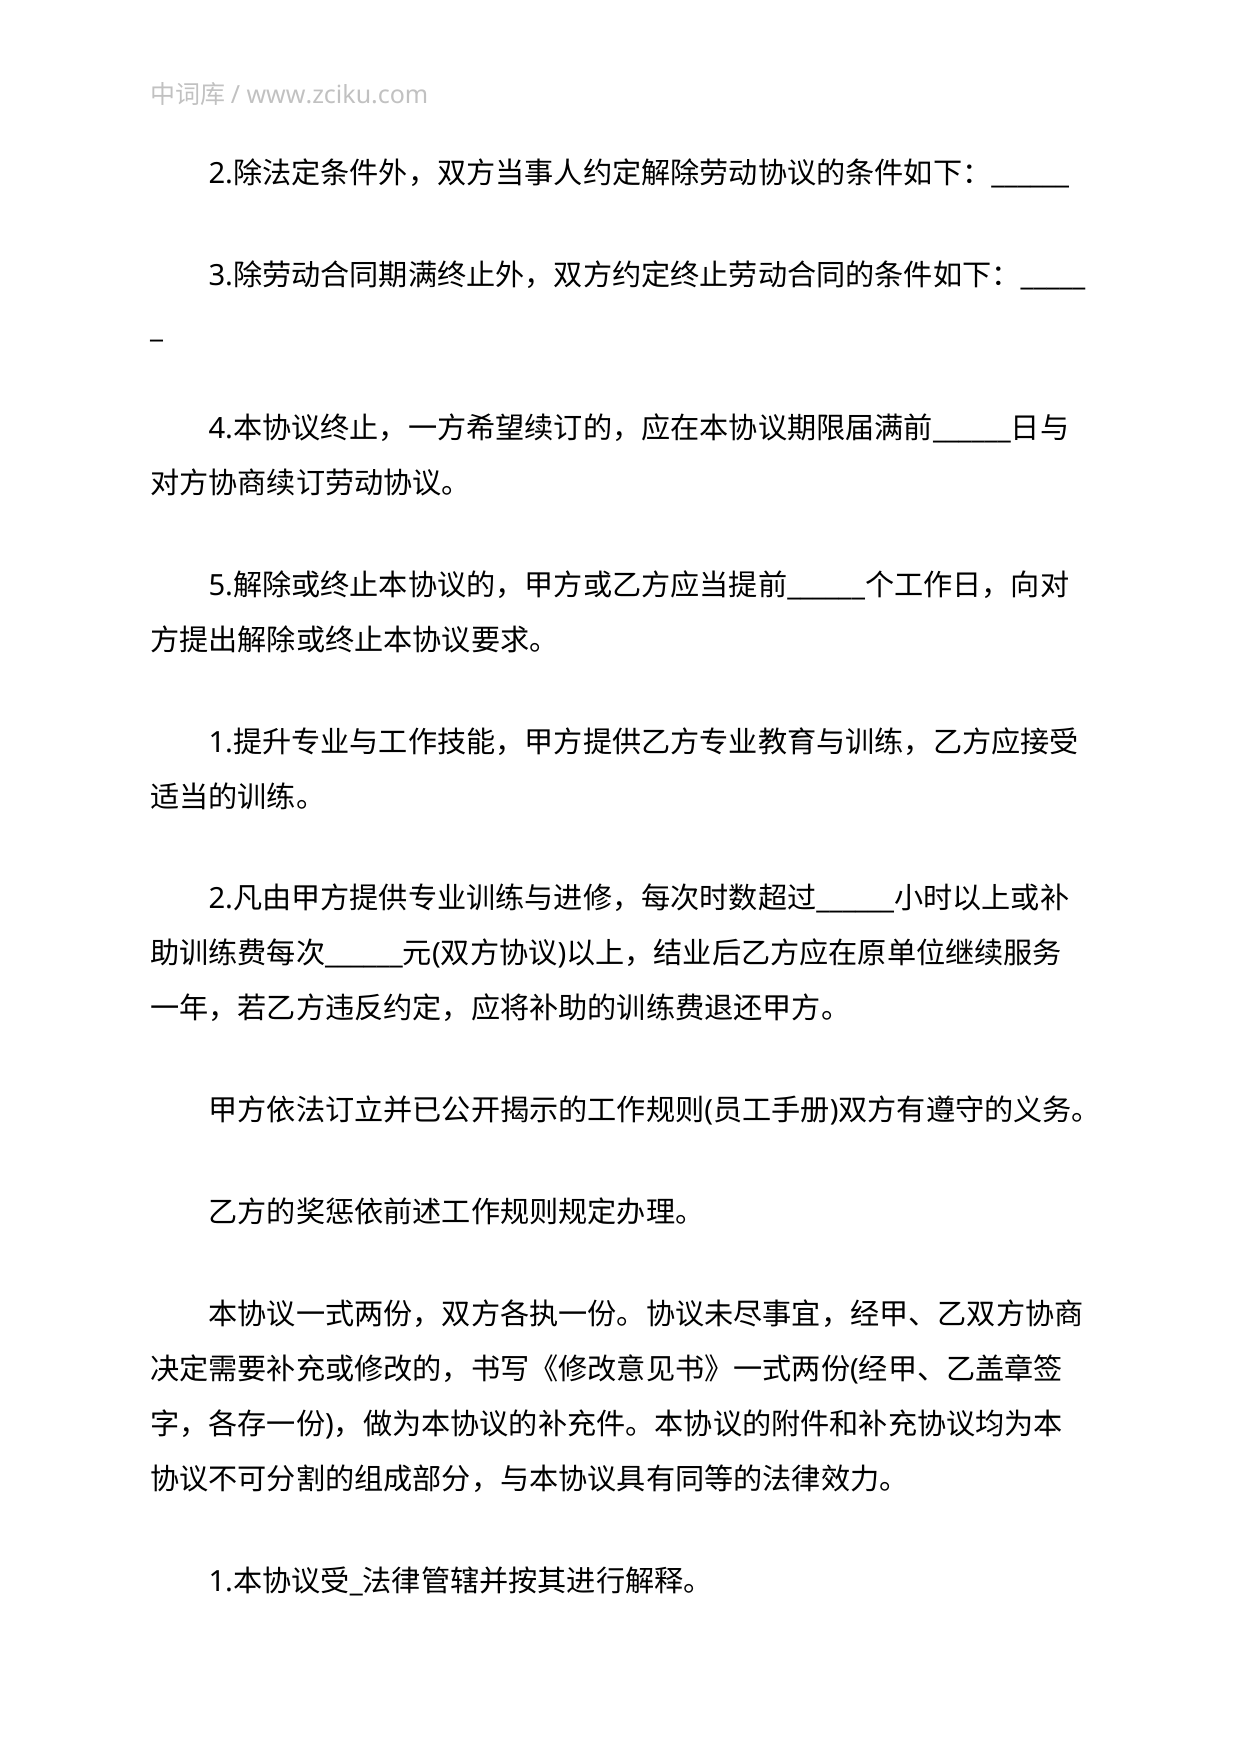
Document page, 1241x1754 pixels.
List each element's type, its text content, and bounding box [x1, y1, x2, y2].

text 2.除法定条件外，双方当事人约定解除劳动协议的条件如下：______ [150, 150, 1090, 192]
text 3.除劳动合同期满终止外，双方约定终止劳动合同的条件如下：______ [150, 252, 1090, 346]
text 4.本协议终止，一方希望续订的，应在本协议期限届满前______日与对方协商续订劳动协议。 [150, 405, 1090, 502]
text 5.解除或终止本协议的，甲方或乙方应当提前______个工作日，向对方提出解除或终止本协议要求。 [150, 561, 1090, 659]
text 1.提升专业与工作技能，甲方提供乙方专业教育与训练，乙方应接受适当的训练。 [150, 718, 1090, 816]
text 本协议一式两份，双方各执一份。协议未尽事宜，经甲、乙双方协商决定需要补充或修改的，书写《修改意见书》一式两份(经甲、乙盖章签字，各存一份)，做为本协议的补充件。本协议的附件和补充协议均为本协议不可分割的组成部分，与本协议具有同等的法律效力。 [150, 1291, 1090, 1498]
text 甲方依法订立并已公开揭示的工作规则(员工手册)双方有遵守的义务。 [150, 1087, 1090, 1129]
text 乙方的奖惩依前述工作规则规定办理。 [150, 1189, 1090, 1231]
text 1.本协议受_法律管辖并按其进行解释。 [150, 1557, 1090, 1599]
text 2.凡由甲方提供专业训练与进修，每次时数超过______小时以上或补助训练费每次______元(双方协议)以上，结业后乙方应在原单位继续服务一年，若乙方违反约定，应将补助的训练费退还甲方。 [150, 875, 1090, 1027]
